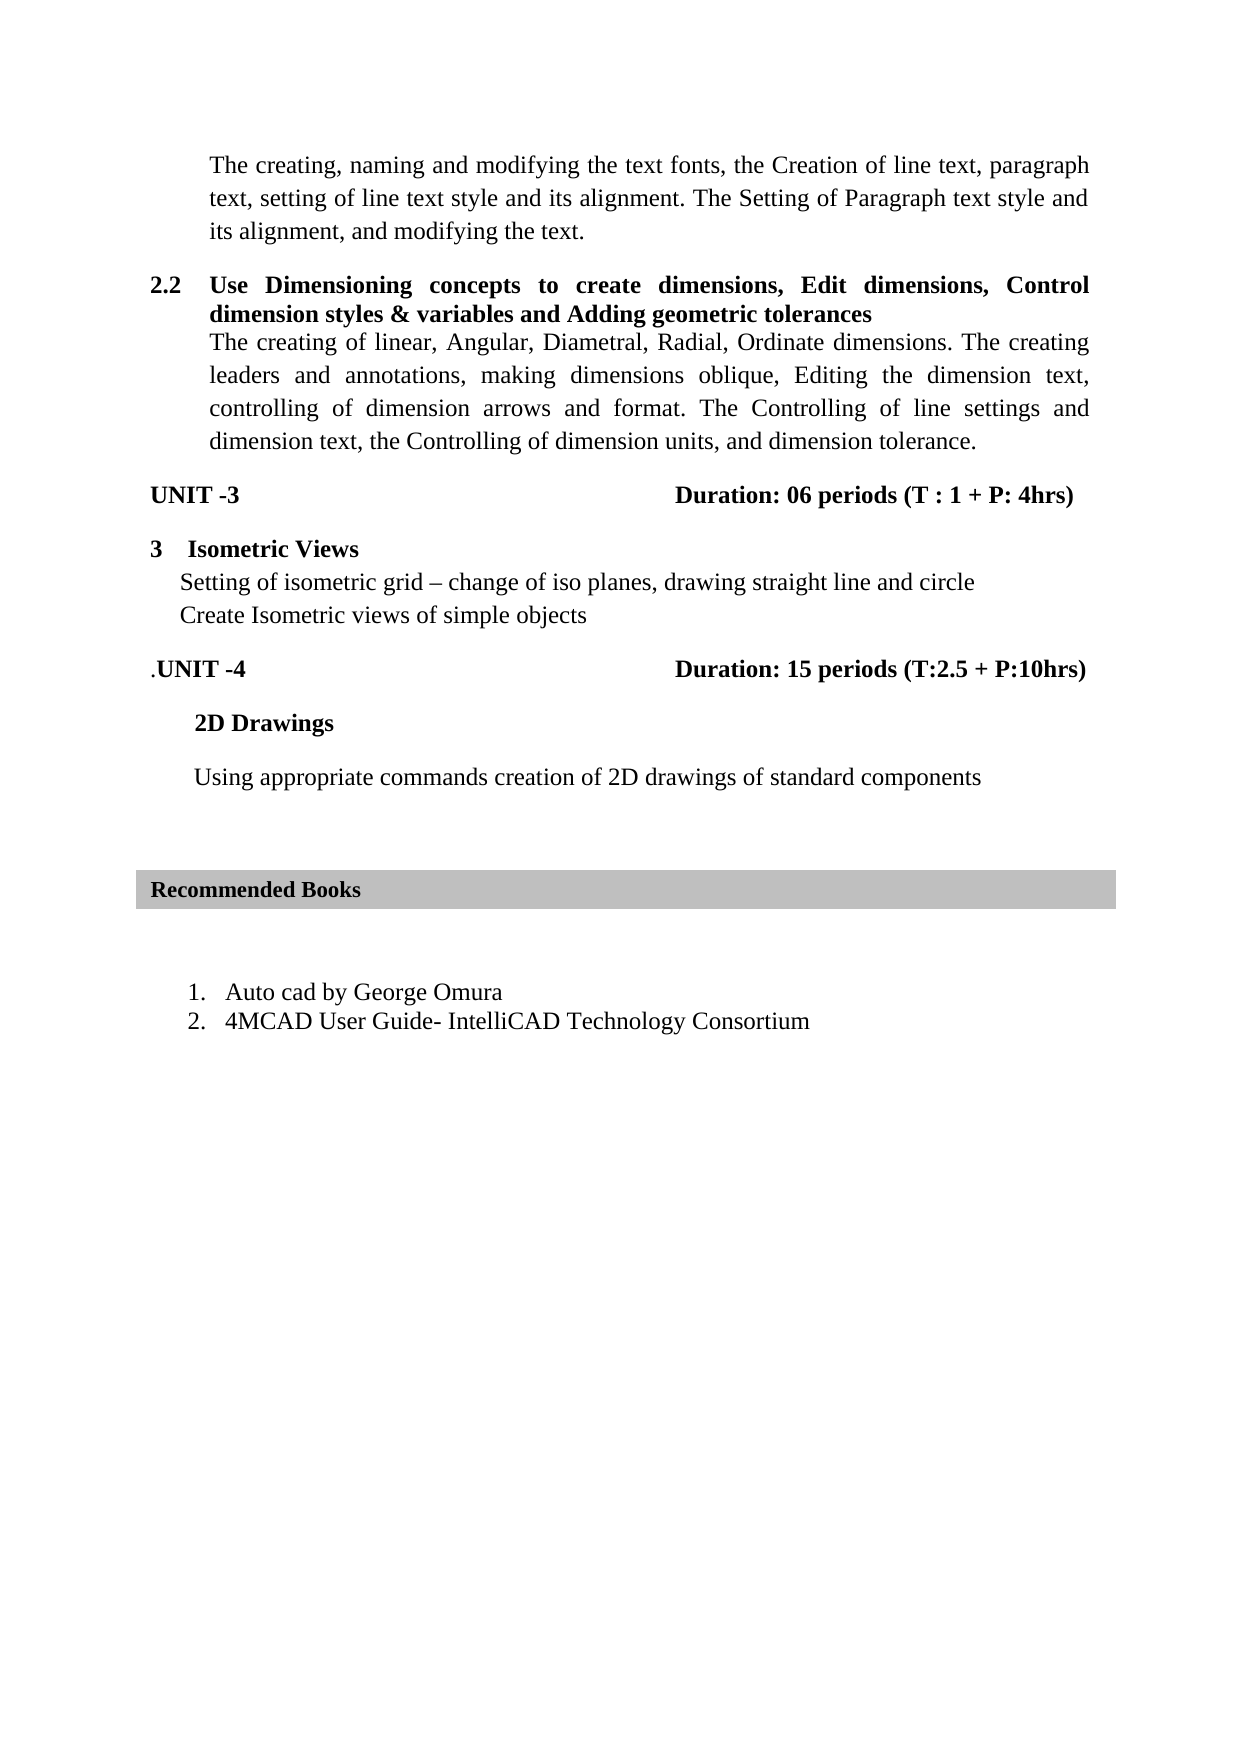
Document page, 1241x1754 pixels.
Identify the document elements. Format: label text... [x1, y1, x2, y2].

list Auto cad by George Omura [187, 977, 1090, 1006]
list Use Dimensioning concepts to create dimensions, Edit dimensions, Control dimension styles & variables and Adding geometric tolerances [150, 270, 1090, 327]
text 2D Drawings [150, 708, 1090, 737]
text Create Isometric views of simple objects [150, 600, 1090, 629]
list 4MCAD User Guide- IntelliCAD Technology Consortium [187, 1006, 1090, 1035]
text .UNIT -4 Duration: 15 periods (T:2.5 + P:10hrs) [150, 654, 1090, 683]
text The creating, naming and modifying the text fonts, the Creation of line text, paragraph text, setting of line text style and its alignment. The Setting of Paragraph text style and its alignment, and modifying the text. [209, 150, 1090, 245]
text The creating of linear, Angular, Diametral, Radial, Ordinate dimensions. The creating leaders and annotations, making dimensions oblique, Editing the dimension text, controlling of dimension arrows and format. The Controlling of line settings and dimension text, the Controlling of dimension units, and dimension tolerance. [209, 327, 1090, 455]
text Setting of isometric grid – change of iso planes, drawing straight line and circle [150, 567, 1090, 596]
list Isometric Views [150, 534, 1090, 563]
text UNIT -3 Duration: 06 periods (T : 1 + P: 4hrs) [150, 480, 1090, 509]
text Using appropriate commands creation of 2D drawings of standard components [150, 762, 1090, 791]
